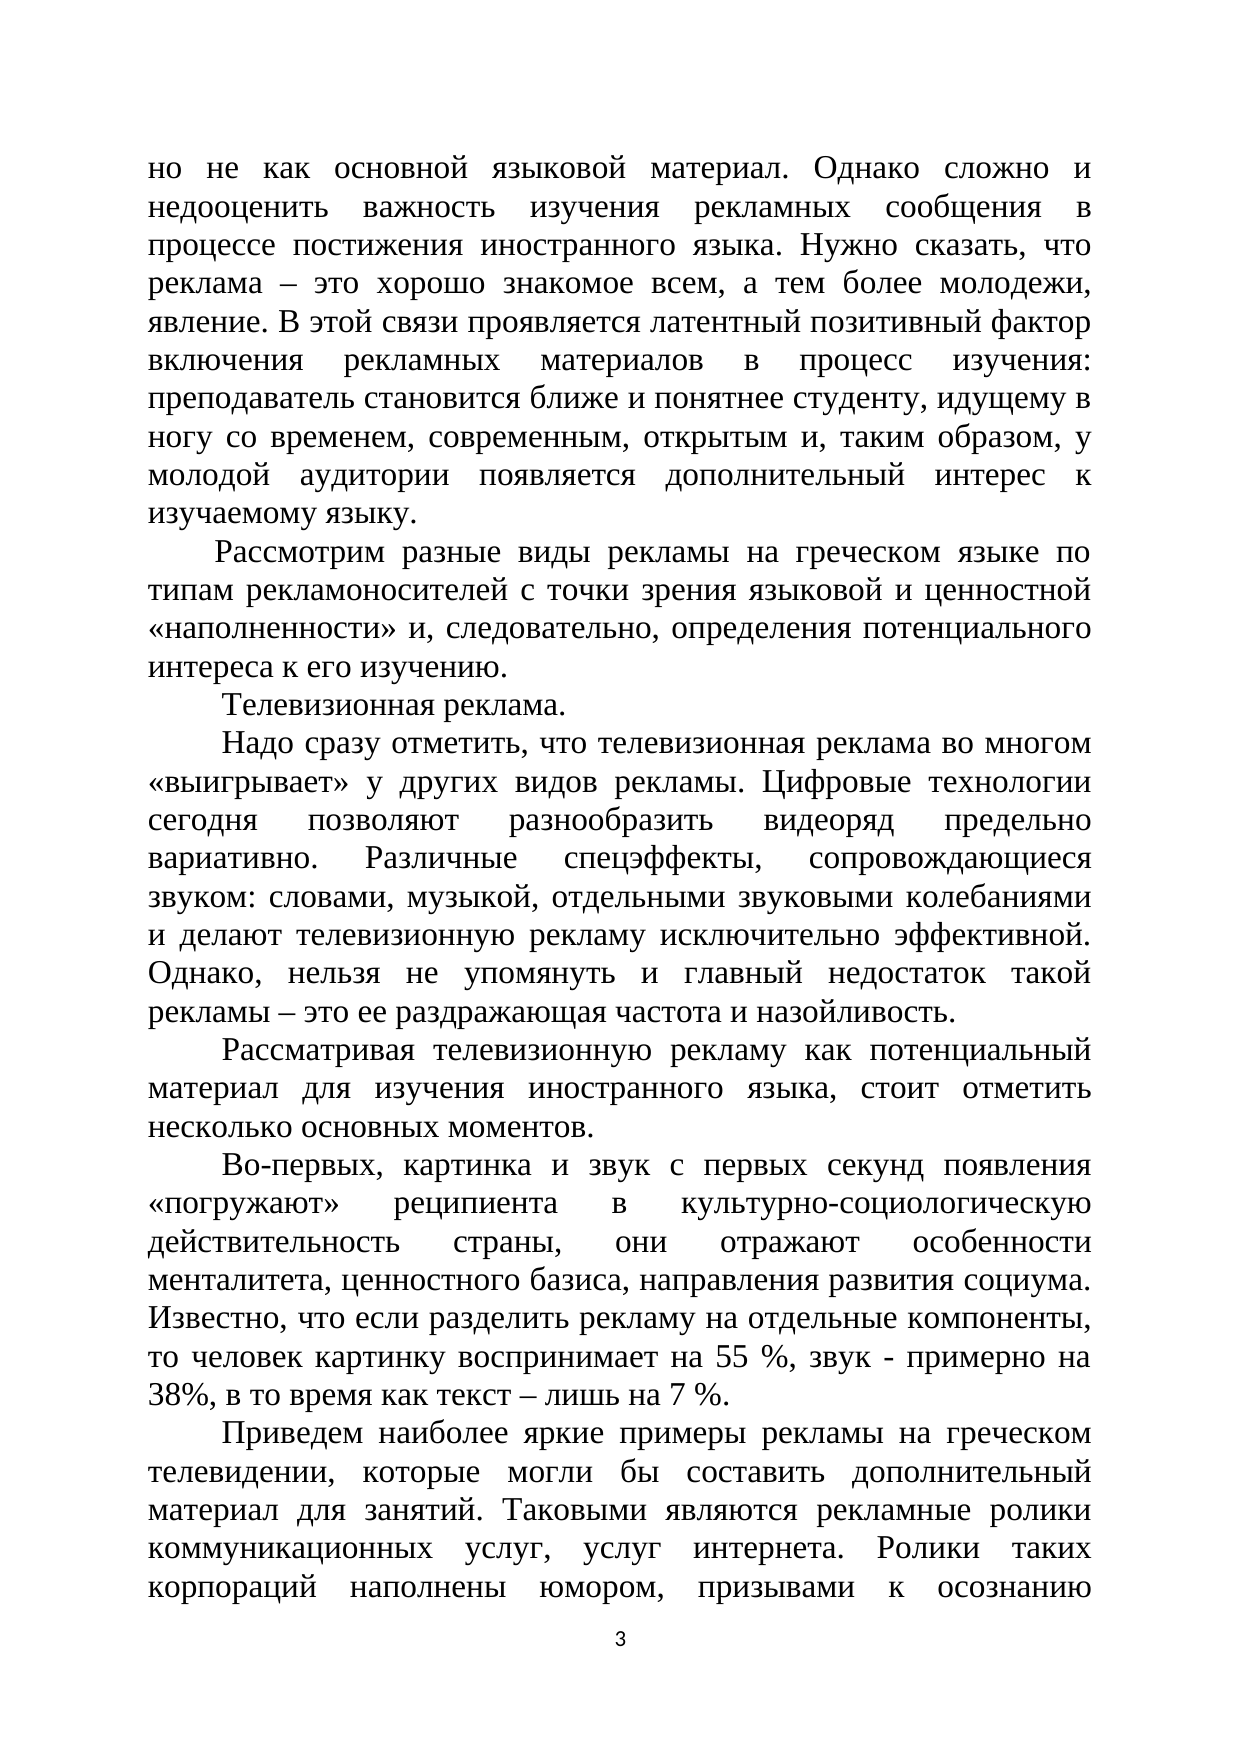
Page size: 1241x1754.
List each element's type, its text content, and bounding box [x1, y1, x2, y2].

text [148, 148, 1092, 531]
text Рассматривая телевизионную рекламу как потенциальный материал для изучения иностранного языка, стоит отметить несколько основных моментов. [148, 1029, 1092, 1144]
text Во-первых, картинка и звук с первых секунд появления «погружают» реципиента в культурно-социологическую действительность страны, они отражают особенности менталитета, ценностного базиса, направления развития социума. Известно, что если разделить рекламу на отдельные компоненты, то человек картинку воспринимает на 55 %, звук - примерно на 38%, в то время как текст – лишь на 7 %. [148, 1144, 1092, 1413]
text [148, 1413, 1092, 1604]
text Рассмотрим разные виды рекламы на греческом языке по типам рекламоносителей с точки зрения языковой и ценностной «наполненности» и, следовательно, определения потенциального интереса к его изучению. [148, 531, 1092, 684]
text Надо сразу отметить, что телевизионная реклама во многом «выигрывает» у других видов рекламы. Цифровые технологии сегодня позволяют разнообразить видеоряд предельно вариативно. Различные спецэффекты, сопровождающиеся звуком: словами, музыкой, отдельными звуковыми колебаниями и делают телевизионную рекламу исключительно эффективной. Однако, нельзя не упомянуть и главный недостаток такой рекламы – это ее раздражающая частота и назойливость. [148, 723, 1092, 1029]
text Телевизионная реклама. [148, 684, 1092, 723]
